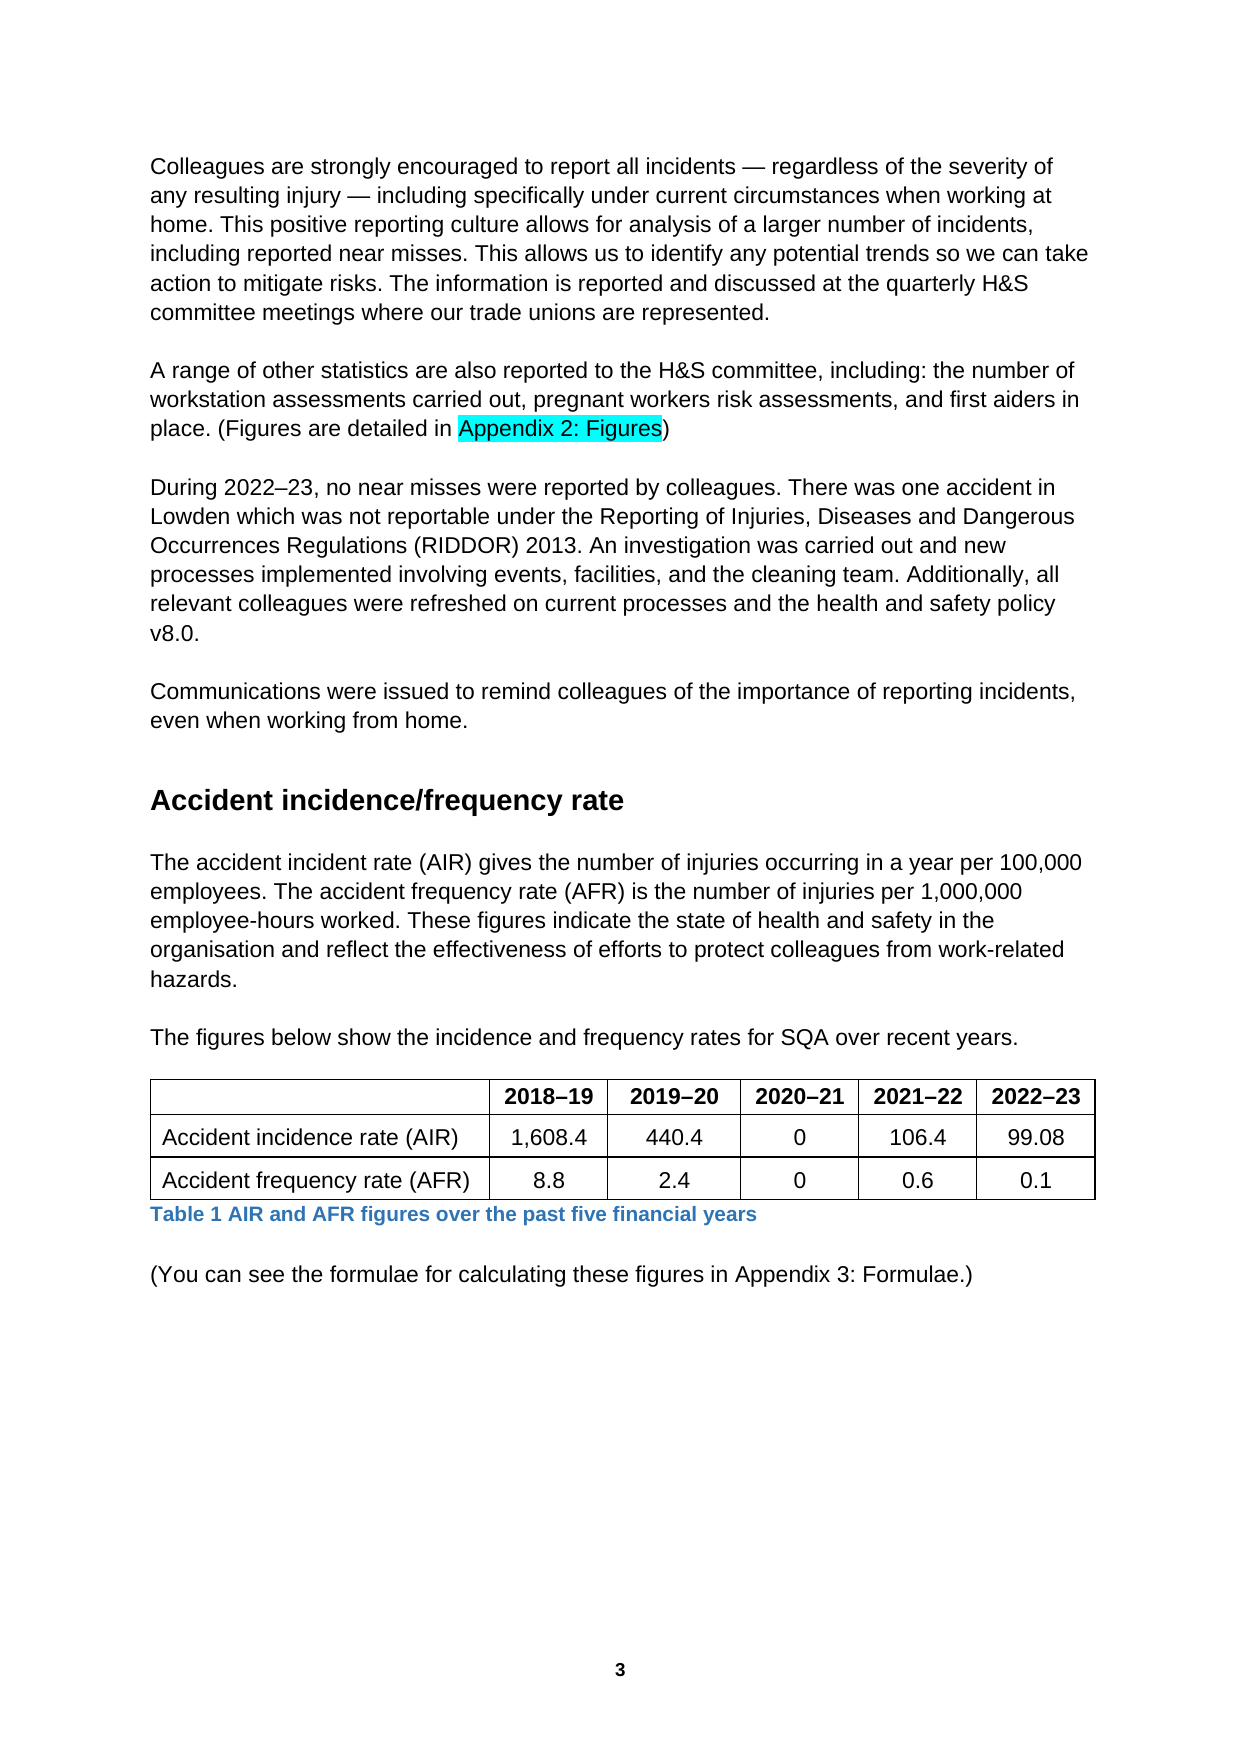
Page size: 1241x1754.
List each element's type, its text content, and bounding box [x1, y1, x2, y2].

table_cell 440.4 [608, 1115, 740, 1156]
table_cell 106.4 [859, 1115, 976, 1156]
text The figures below show the incidence and frequency rates for SQA over recent years. [150, 1021, 1090, 1050]
table_cell Accident incidence rate (AIR) [151, 1115, 489, 1156]
table_header 2021–22 [859, 1080, 976, 1114]
table_header 2020–21 [741, 1080, 858, 1114]
table_cell 0.6 [859, 1158, 976, 1199]
text During 2022–23, no near misses were reported by colleagues. There was one accident in Lowden which was not reportable under the Reporting of Injuries, Diseases and Dangerous Occurrences Regulations (RIDDOR) 2013. An investigation was carried out and new processes implemented involving events, facilities, and the cleaning team. Additionally, all relevant colleagues were refreshed on current processes and the health and safety policy v8.0. [150, 471, 1090, 646]
text Communications were issued to remind colleagues of the importance of reporting incidents, even when working from home. [150, 675, 1090, 733]
table_cell 8.8 [490, 1158, 607, 1199]
table_cell 0 [741, 1115, 858, 1156]
table_cell Accident frequency rate (AFR) [151, 1158, 489, 1199]
text The accident incident rate (AIR) gives the number of injuries occurring in a year per 100,000 employees. The accident frequency rate (AFR) is the number of injuries per 1,000,000 employee-hours worked. These figures indicate the state of health and safety in the organisation and reflect the effectiveness of efforts to protect colleagues from work-related hazards. [150, 846, 1090, 992]
table_cell 99.08 [977, 1115, 1094, 1156]
table_cell 0.1 [977, 1158, 1094, 1199]
table_header 2019–20 [608, 1080, 740, 1114]
text (You can see the formulae for calculating these figures in Appendix 3: Formulae.) [150, 1258, 1090, 1288]
text Colleagues are strongly encouraged to report all incidents — regardless of the severity of any resulting injury — including specifically under current circumstances when working at home. This positive reporting culture allows for analysis of a larger number of incidents, including reported near misses. This allows us to identify any potential trends so we can take action to mitigate risks. The information is reported and discussed at the quarterly H&S committee meetings where our trade unions are represented. [150, 150, 1090, 325]
table_cell 0 [741, 1158, 858, 1199]
table_cell 1,608.4 [490, 1115, 607, 1156]
table_header [151, 1080, 489, 1114]
table_cell 2.4 [608, 1158, 740, 1199]
table_header 2018–19 [490, 1080, 607, 1114]
text A range of other statistics are also reported to the H&S committee, including: the number of workstation assessments carried out, pregnant workers risk assessments, and first aiders in place. (Figures are detailed in Appendix 2: Figures) [150, 354, 1090, 442]
table_header 2022–23 [977, 1080, 1094, 1114]
subtitle Accident incidence/frequency rate [150, 783, 1090, 817]
